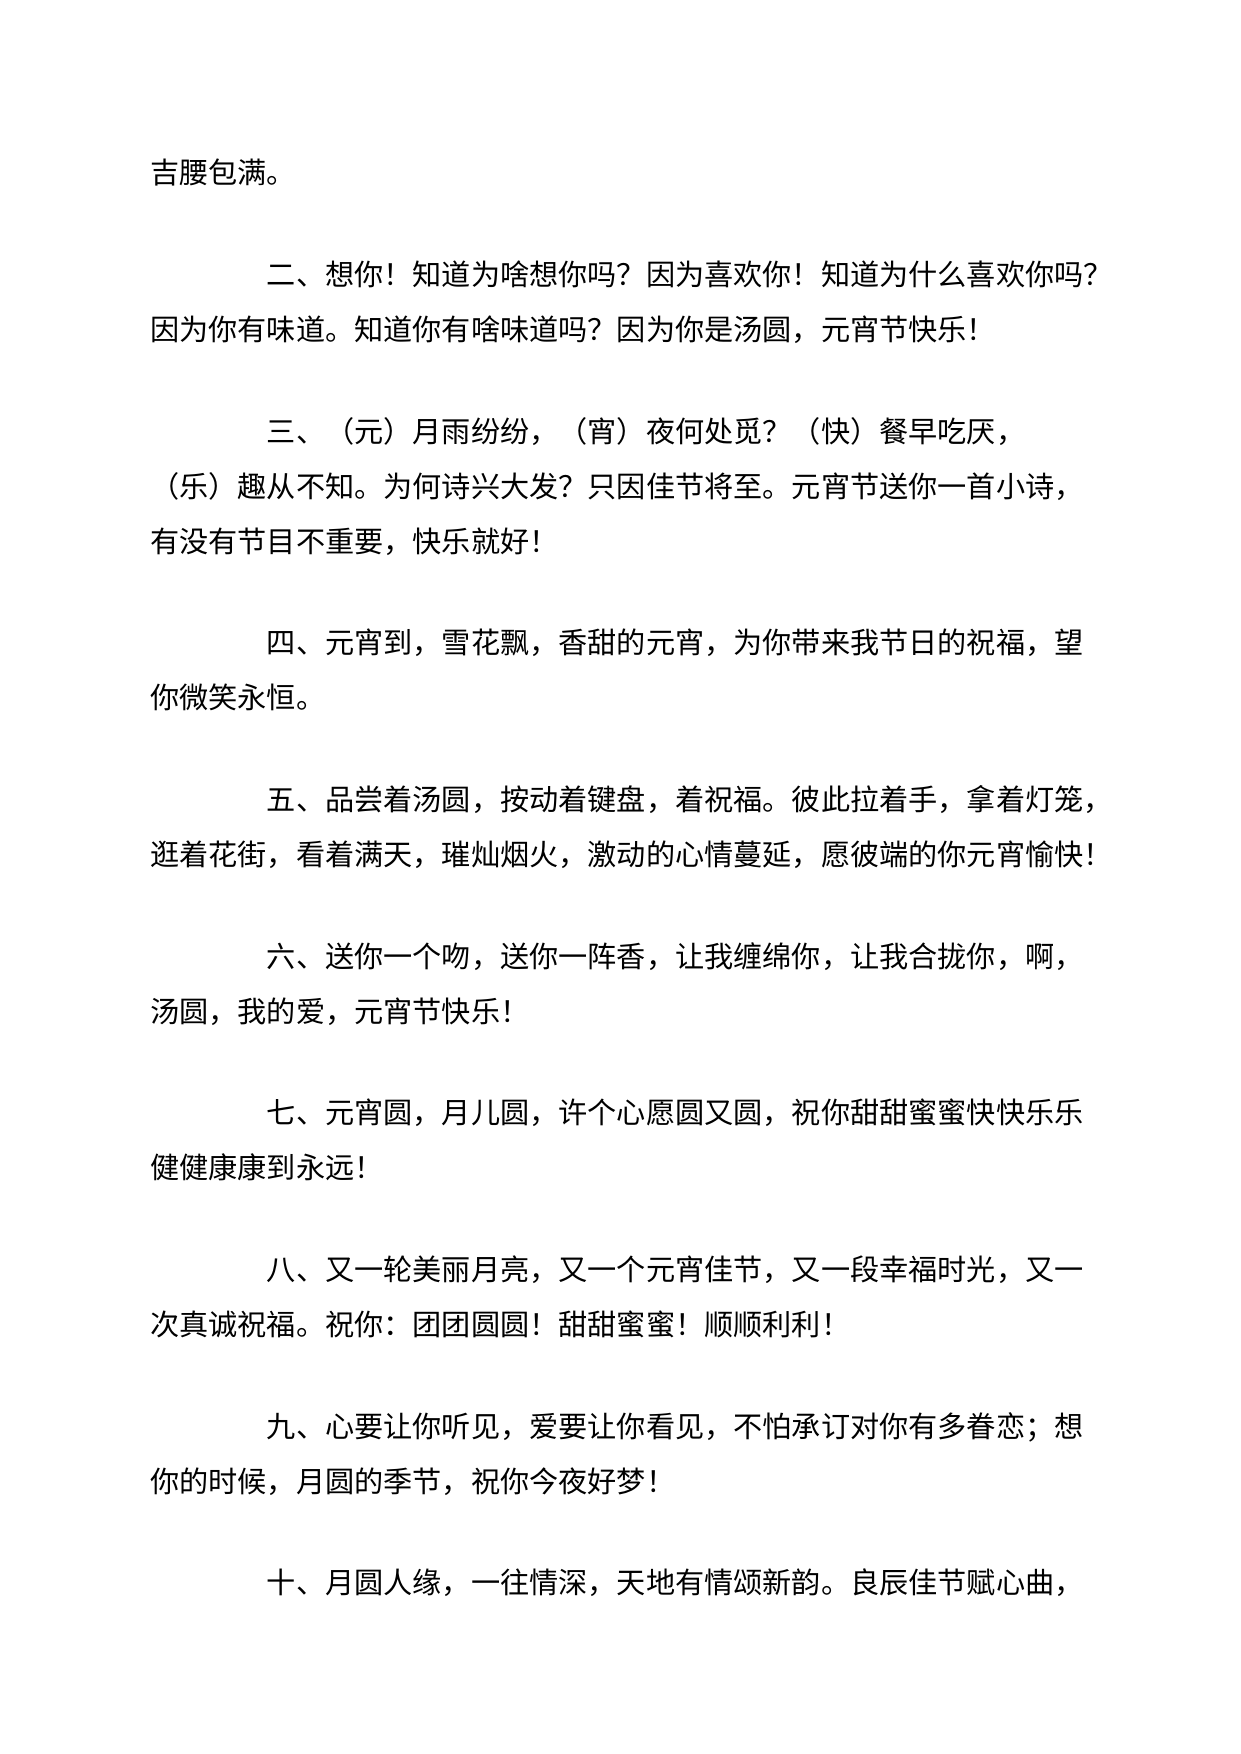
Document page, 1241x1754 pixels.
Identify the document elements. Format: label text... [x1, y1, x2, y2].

text 四、元宵到，雪花飘，香甜的元宵，为你带来我节日的祝福，望你微笑永恒。 [150, 620, 1090, 717]
text 六、送你一个吻，送你一阵香，让我缠绵你，让我合拢你，啊，汤圆，我的爱，元宵节快乐！ [150, 933, 1090, 1031]
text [150, 150, 1090, 192]
text 八、又一轮美丽月亮，又一个元宵佳节，又一段幸福时光，又一次真诚祝福。祝你：团团圆圆！甜甜蜜蜜！顺顺利利！ [150, 1247, 1090, 1344]
text 九、心要让你听见，爱要让你看见，不怕承订对你有多眷恋；想你的时候，月圆的季节，祝你今夜好梦！ [150, 1403, 1090, 1501]
text 三、（元）月雨纷纷，（宵）夜何处觅？（快）餐早吃厌，（乐）趣从不知。为何诗兴大发？只因佳节将至。元宵节送你一首小诗，有没有节目不重要，快乐就好！ [150, 408, 1090, 561]
text 五、品尝着汤圆，按动着键盘，着祝福。彼此拉着手，拿着灯笼，逛着花街，看着满天，璀灿烟火，激动的心情蔓延，愿彼端的你元宵愉快！ [150, 777, 1090, 874]
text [150, 1560, 1090, 1602]
text 二、想你！知道为啥想你吗？因为喜欢你！知道为什么喜欢你吗？因为你有味道。知道你有啥味道吗？因为你是汤圆，元宵节快乐！ [150, 252, 1090, 349]
text 七、元宵圆，月儿圆，许个心愿圆又圆，祝你甜甜蜜蜜快快乐乐健健康康到永远！ [150, 1090, 1090, 1187]
